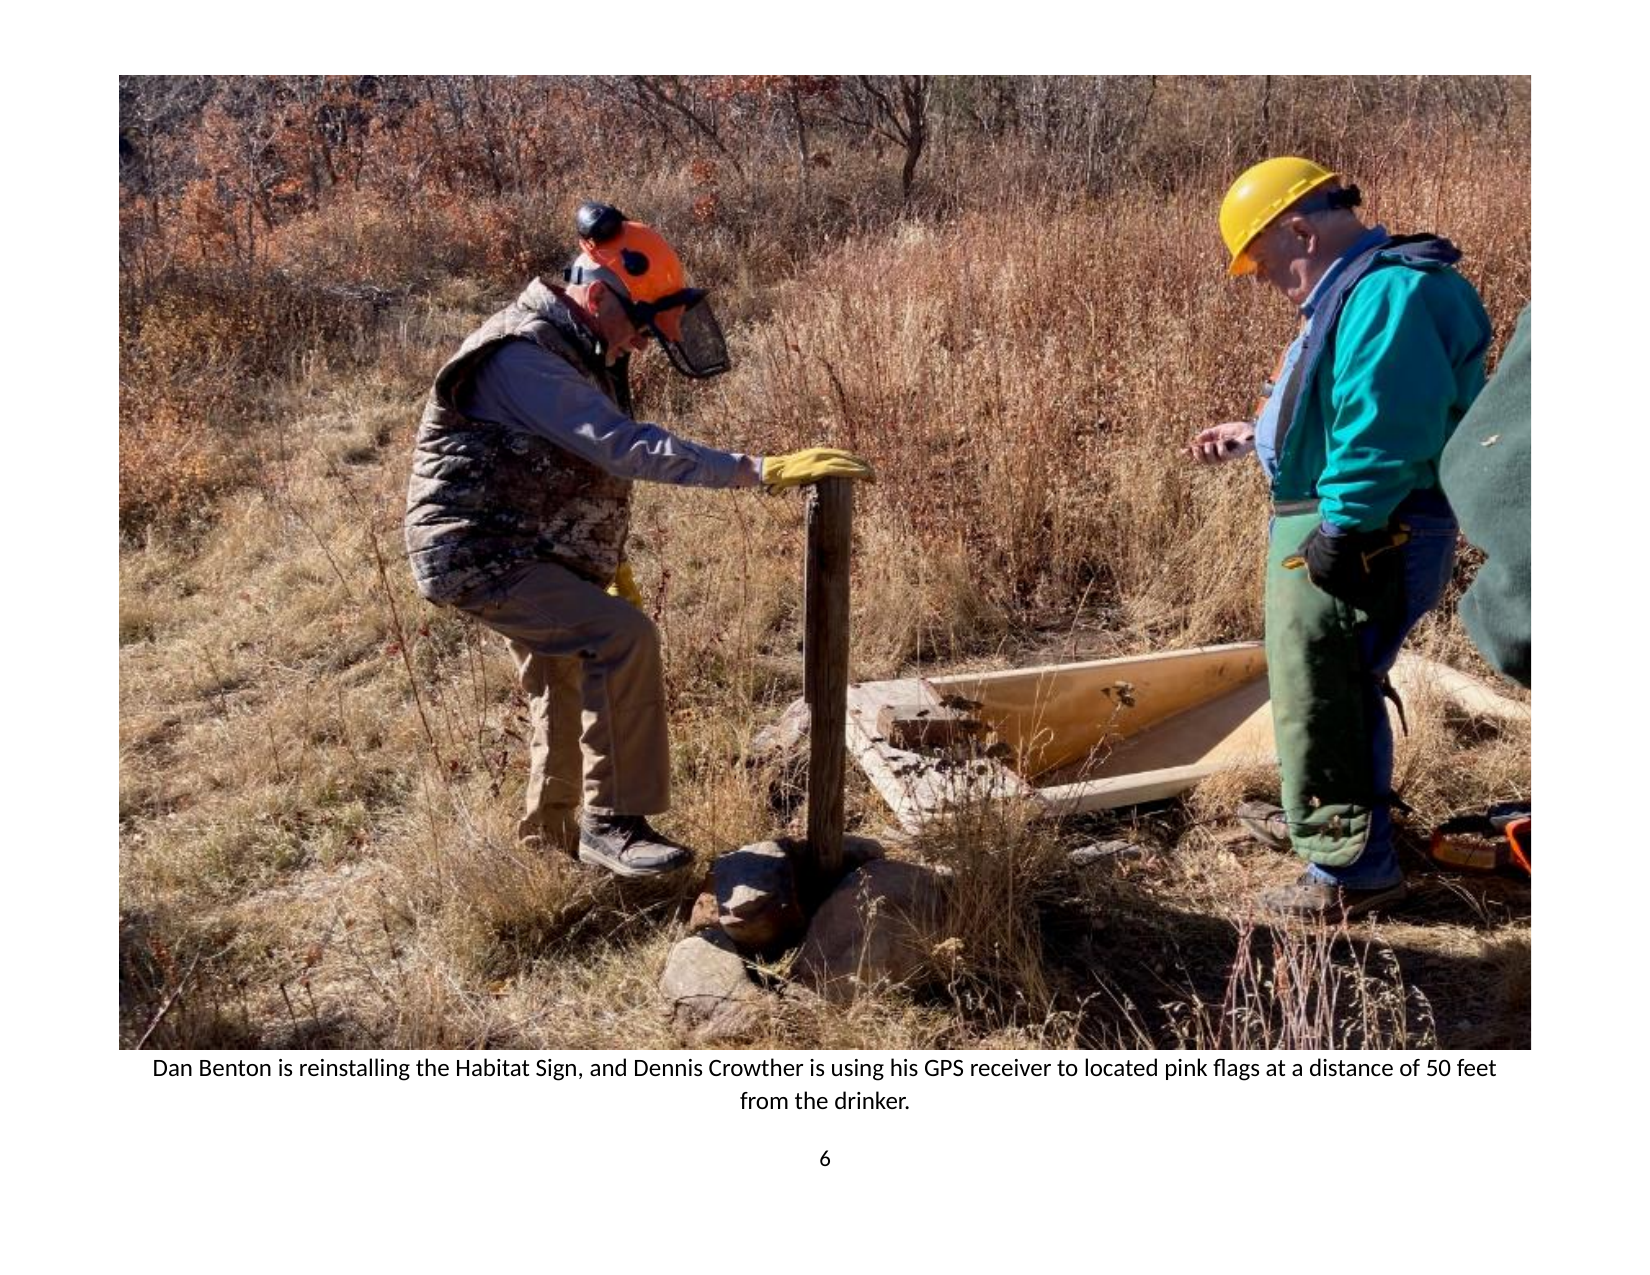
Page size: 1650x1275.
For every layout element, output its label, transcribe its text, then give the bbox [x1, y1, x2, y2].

picture [119, 75, 1532, 1050]
text from the drinker. [75, 1085, 1575, 1116]
text Dan Benton is reinstalling the Habitat Sign, and Dennis Crowther is using his GPS receiver to located pink flags at a distance of 50 feet [75, 1052, 1575, 1083]
